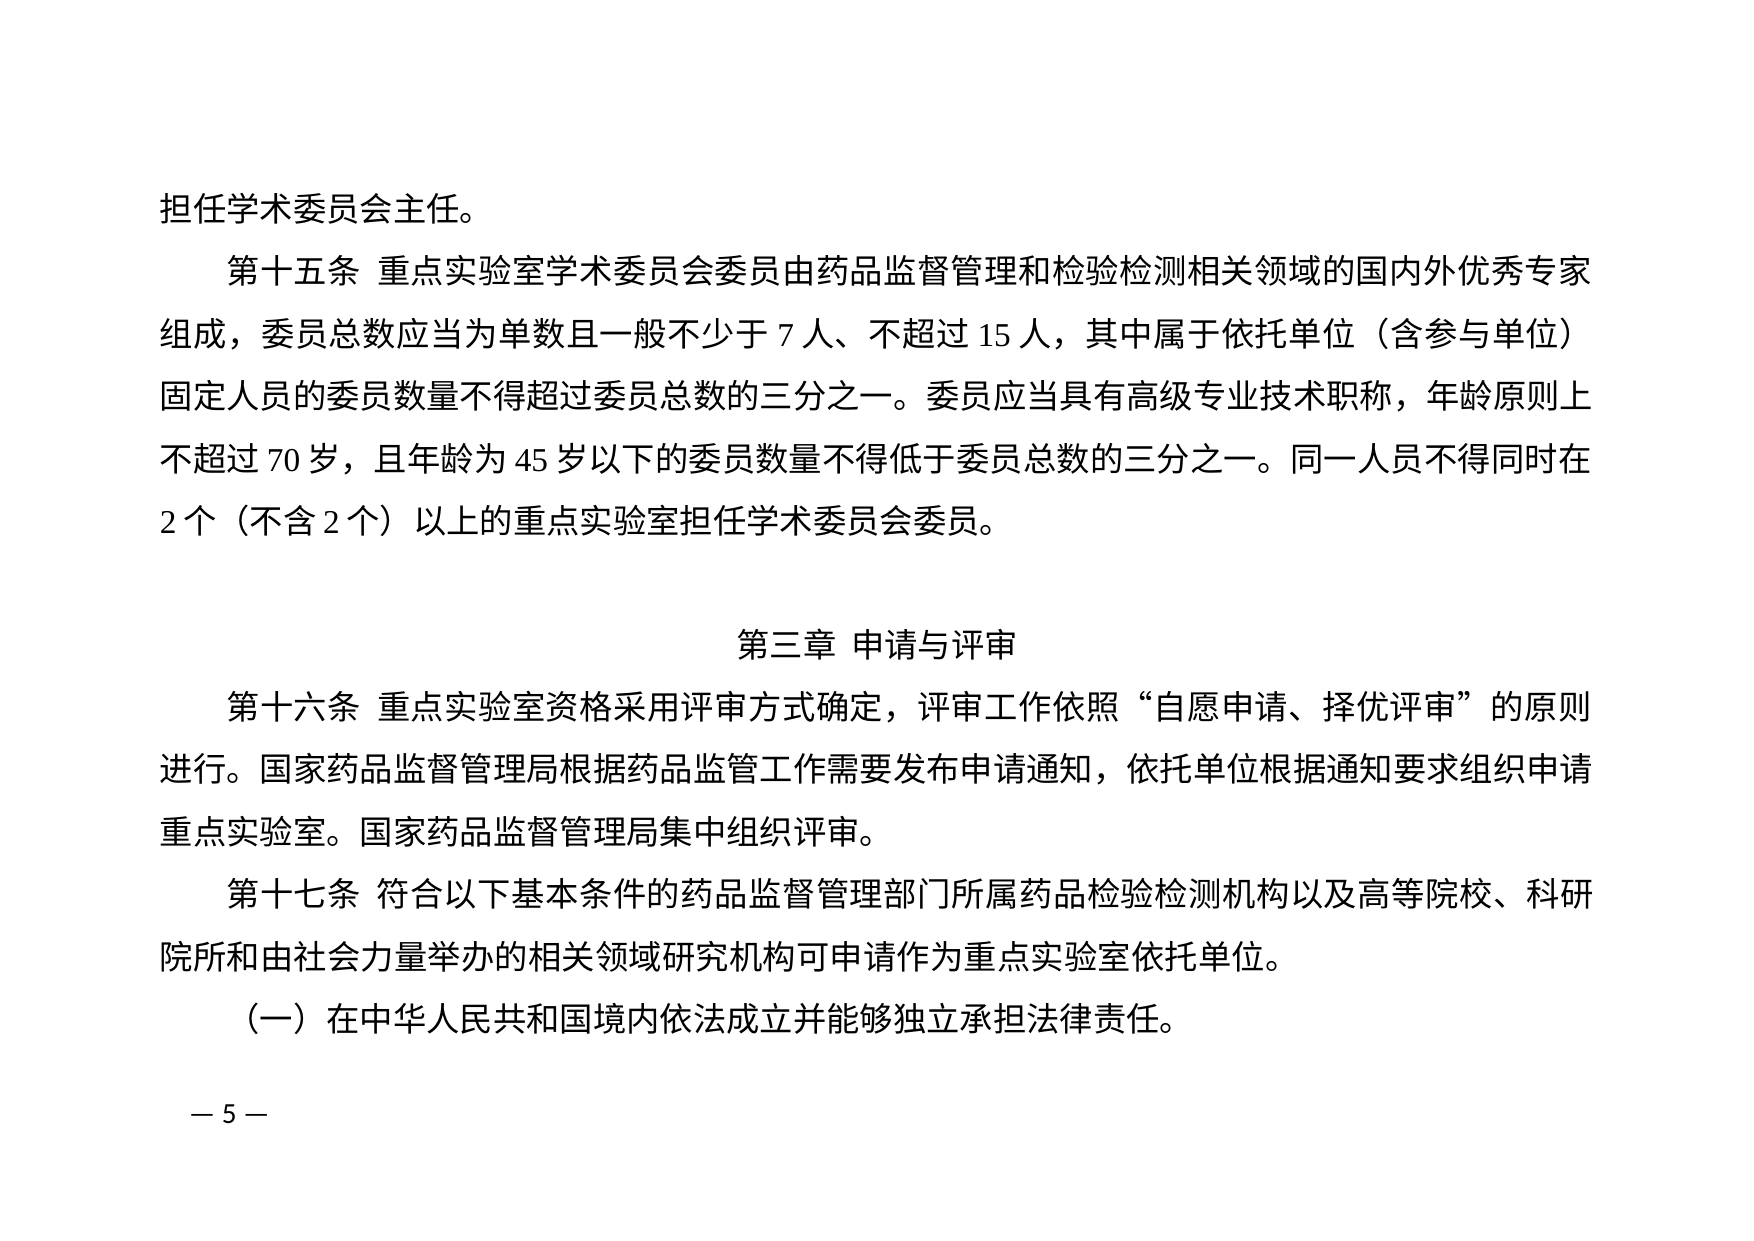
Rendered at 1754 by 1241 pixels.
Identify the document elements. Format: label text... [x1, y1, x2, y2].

text 第三章 申请与评审 [159, 609, 1594, 669]
text （一）在中华人民共和国境内依法成立并能够独立承担法律责任。 [159, 982, 1594, 1044]
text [159, 171, 1594, 234]
text 第十七条 符合以下基本条件的药品监督管理部门所属药品检验检测机构以及高等院校、科研院所和由社会力量举办的相关领域研究机构可申请作为重点实验室依托单位。 [159, 857, 1594, 982]
text 第十六条 重点实验室资格采用评审方式确定，评审工作依照“自愿申请、择优评审”的原则进行。国家药品监督管理局根据药品监管工作需要发布申请通知，依托单位根据通知要求组织申请重点实验室。国家药品监督管理局集中组织评审。 [159, 669, 1594, 857]
text 第十五条 重点实验室学术委员会委员由药品监督管理和检验检测相关领域的国内外优秀专家组成，委员总数应当为单数且一般不少于7人、不超过15人，其中属于依托单位（含参与单位）固定人员的委员数量不得超过委员总数的三分之一。委员应当具有高级专业技术职称，年龄原则上不超过70岁，且年龄为45岁以下的委员数量不得低于委员总数的三分之一。同一人员不得同时在2个（不含2个）以上的重点实验室担任学术委员会委员。 [159, 234, 1594, 546]
